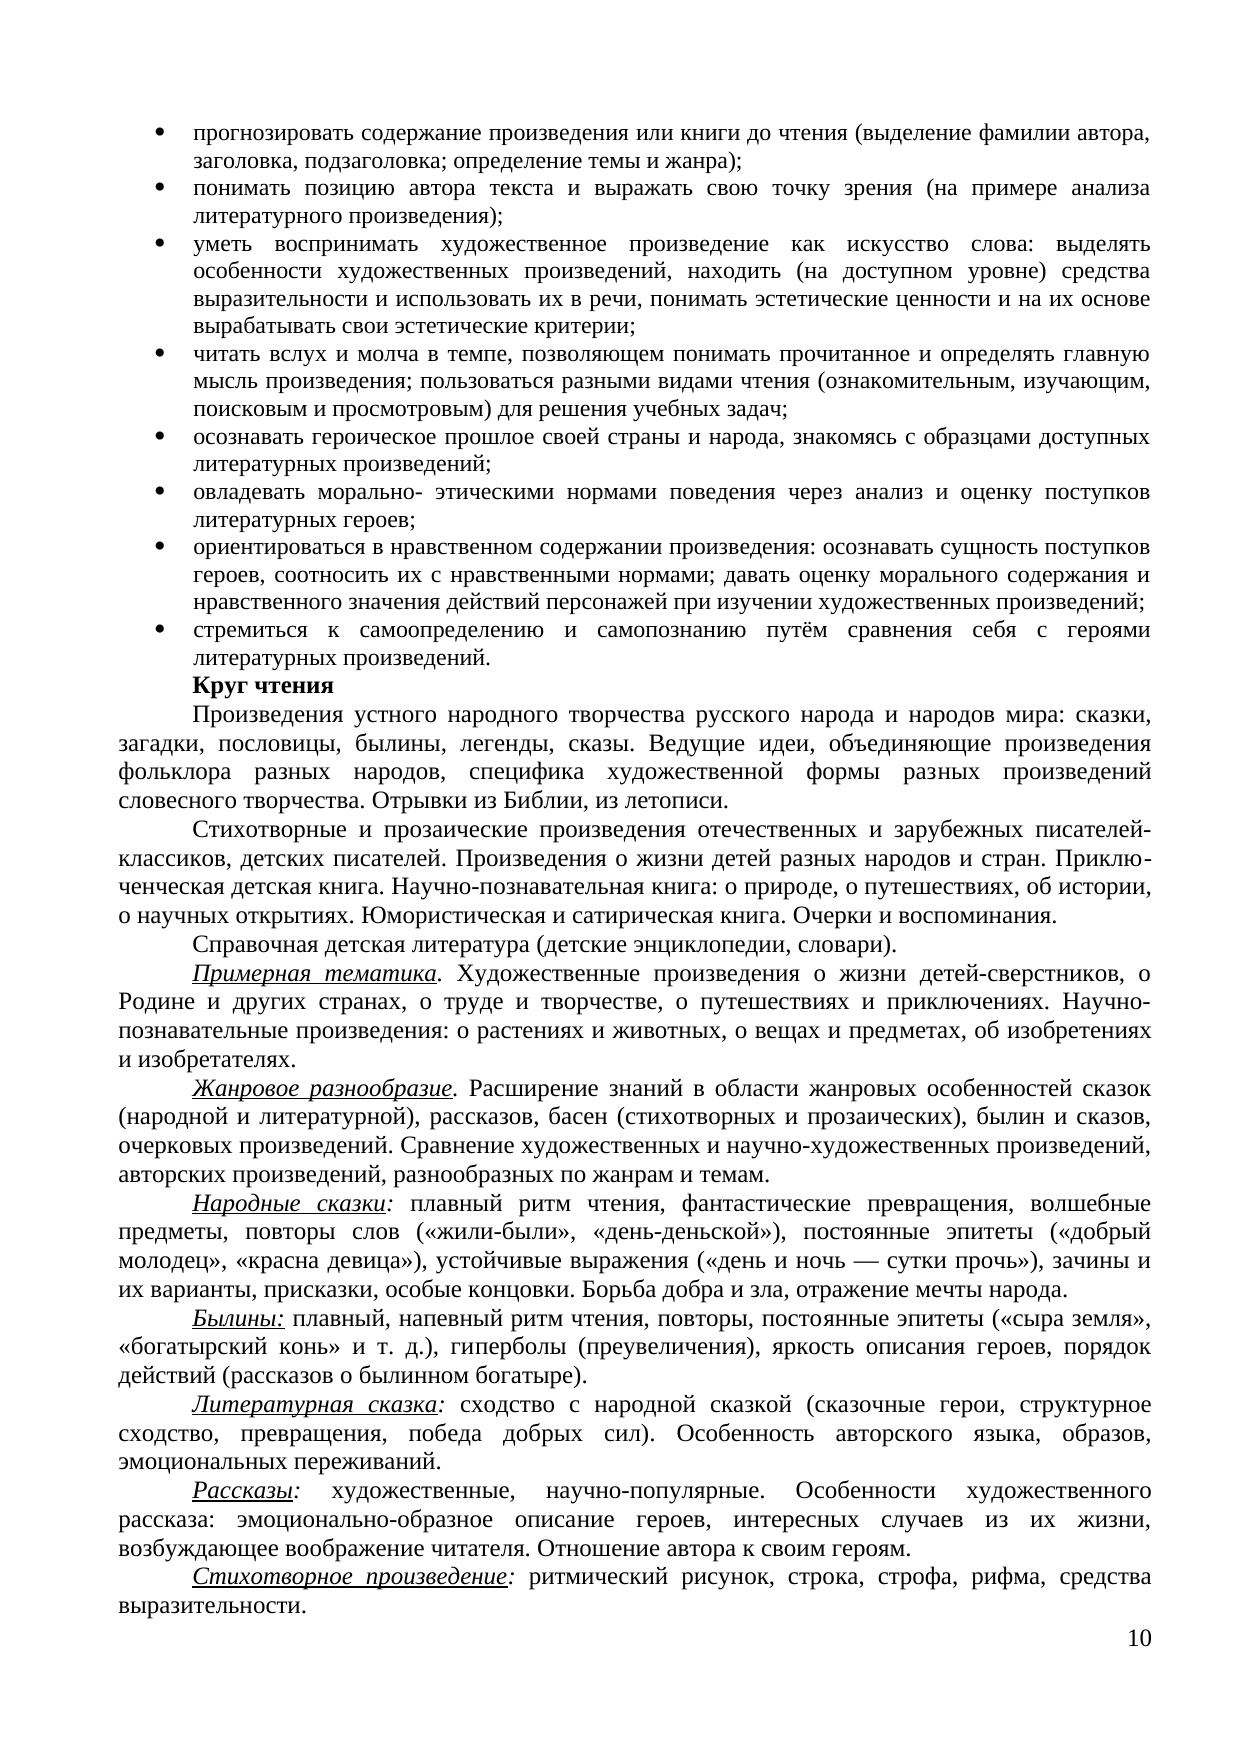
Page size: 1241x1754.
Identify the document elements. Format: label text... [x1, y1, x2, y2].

list читать вслух и молча в темпе, позволяющем понимать прочитанное и определять главную мысль произведения; пользоваться разными видами чтения (ознакомительным, изучающим, поисковым и просмотровым) для решения учебных задач; [156, 339, 1152, 422]
text Жанровое разнообразие. Расширение знаний в области жанровых особенностей сказок (народной и литературной), рассказов, басен (стихотворных и прозаических), былин и сказов, очерковых произведений. Сравнение художественных и научно-художественных произведений, авторских произведений, разнообразных по жанрам и темам. [118, 1073, 1152, 1188]
list понимать позицию автора текста и выражать свою точку зрения (на примере анализа литературного произведения); [156, 173, 1152, 228]
text Рассказы: художественные, научно-популярные. Особенности художественного рассказа: эмоционально-образное описание героев, интересных случаев из их жизни, возбуждающее воображение читателя. Отношение автора к своим героям. [118, 1475, 1152, 1561]
text Народные сказки: плавный ритм чтения, фантастические превращения, волшебные предметы, повторы слов («жили-были», «день-деньской»), постоянные эпитеты («добрый молодец», «красна девица»), устойчивые выражения («день и ночь — сутки прочь»), зачины и их варианты, присказки, особые концовки. Борьба добра и зла, отражение мечты народа. [118, 1188, 1152, 1303]
list уметь воспринимать художественное произведение как искусство слова: выделять особенности художественных произведений, находить (на доступном уровне) средства выразительности и использовать их в речи, понимать эстетические ценности и на их основе вырабатывать свои эстетические критерии; [156, 228, 1152, 339]
text Стихотворные и прозаические произведения отечественных и зарубежных писателей-классиков, детских писателей. Произведения о жизни детей разных народов и стран. Приключенческая детская книга. Научно-познавательная книга: о природе, о путешествиях, об истории, о научных открытиях. Юмористическая и сатирическая книга. Очерки и воспоминания. [118, 814, 1152, 929]
text Примерная тематика. Художественные произведения о жизни детей-сверстников, о Родине и других странах, о труде и творчестве, о путешествиях и приключениях. Научно-познавательные произведения: о растениях и животных, о вещах и предметах, об изобретениях и изобретателях. [118, 958, 1152, 1073]
text Справочная детская литература (детские энциклопедии, словари). [118, 929, 1152, 958]
list овладевать морально- этическими нормами поведения через анализ и оценку поступков литературных героев; [156, 477, 1152, 532]
list стремиться к самоопределению и самопознанию путём сравнения себя с героями литературных произведений. [156, 615, 1152, 670]
text Былины: плавный, напевный ритм чтения, повторы, постоянные эпитеты («сыра земля», «богатырский конь» и т. д.), гиперболы (преувеличения), яркость описания героев, порядок действий (рассказов о былинном богатыре). [118, 1303, 1152, 1389]
list осознавать героическое прошлое своей страны и народа, знакомясь с образцами доступных литературных произведений; [156, 422, 1152, 477]
text Литературная сказка: сходство с народной сказкой (сказочные герои, структурное сходство, превращения, победа добрых сил). Особенность авторского языка, образов, эмоциональных переживаний. [118, 1389, 1152, 1475]
text Произведения устного народного творчества русского народа и народов мира: сказки, загадки, пословицы, былины, легенды, сказы. Ведущие идеи, объединяющие произведения фольклора разных народов, специфика художественной формы разных произведений словесного творчества. Отрывки из Библии, из летописи. [118, 699, 1152, 814]
list прогнозировать содержание произведения или книги до чтения (выделение фамилии автора, заголовка, подзаголовка; определение темы и жанра); [156, 118, 1152, 173]
list ориентироваться в нравственном содержании произведения: осознавать сущность поступков героев, соотносить их с нравственными нормами; давать оценку морального содержания и нравственного значения действий персонажей при изучении художественных произведений; [156, 532, 1152, 615]
text Круг чтения [118, 670, 1152, 699]
text Стихотворное произведение: ритмический рисунок, строка, строфа, рифма, средства выразительности. [118, 1561, 1152, 1619]
